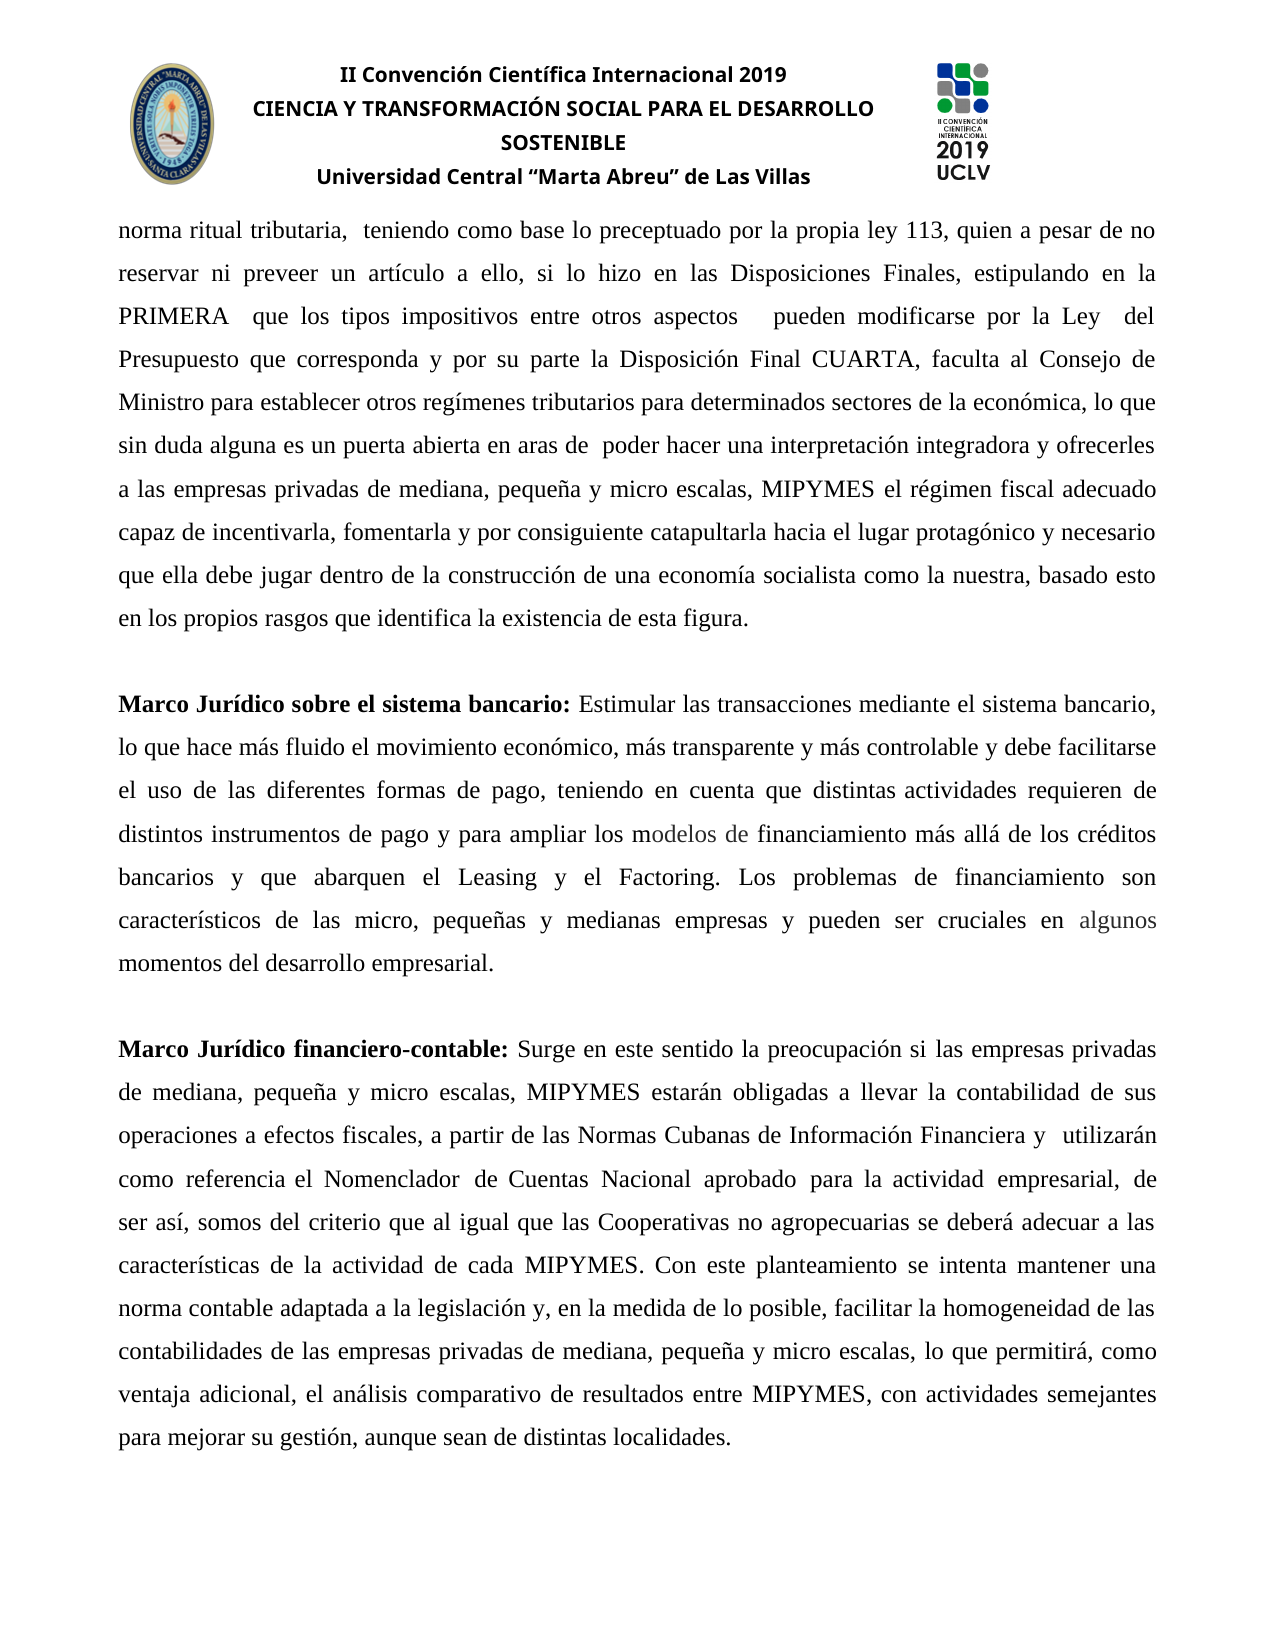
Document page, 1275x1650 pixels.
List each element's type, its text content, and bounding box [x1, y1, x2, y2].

picture [934, 60, 993, 183]
picture [129, 62, 215, 186]
text Marco Jurídico sobre el sistema bancario: Estimular las transacciones mediante el sistema bancario, lo que hace más fluido el movimiento económico, más transparente y más controlable y debe facilitarse el uso de las diferentes formas de pago, teniendo en cuenta que distintas actividades requieren de distintos instrumentos de pago y para ampliar los modelos de financiamiento más allá de los créditos bancarios y que abarquen el Leasing y el Factoring. Los problemas de financiamiento son característicos de las micro, pequeñas y medianas empresas y pueden ser cruciales en algunos momentos del desarrollo empresarial. [118, 689, 1157, 977]
text Marco Jurídico financiero-contable: Surge en este sentido la preocupación si las empresas privadas de mediana, pequeña y micro escalas, MIPYMES estarán obligadas a llevar la contabilidad de sus operaciones a efectos fiscales, a partir de las Normas Cubanas de Información Financiera y utilizarán como referencia el Nomenclador de Cuentas Nacional aprobado para la actividad empresarial, de ser así, somos del criterio que al igual que las Cooperativas no agropecuarias se deberá adecuar a las características de la actividad de cada MIPYMES. Con este planteamiento se intenta mantener una norma contable adaptada a la legislación y, en la medida de lo posible, facilitar la homogeneidad de las contabilidades de las empresas privadas de mediana, pequeña y micro escalas, lo que permitirá, como ventaja adicional, el análisis comparativo de resultados entre MIPYMES, con actividades semejantes para mejorar su gestión, aunque sean de distintas localidades. [118, 991, 1157, 1451]
